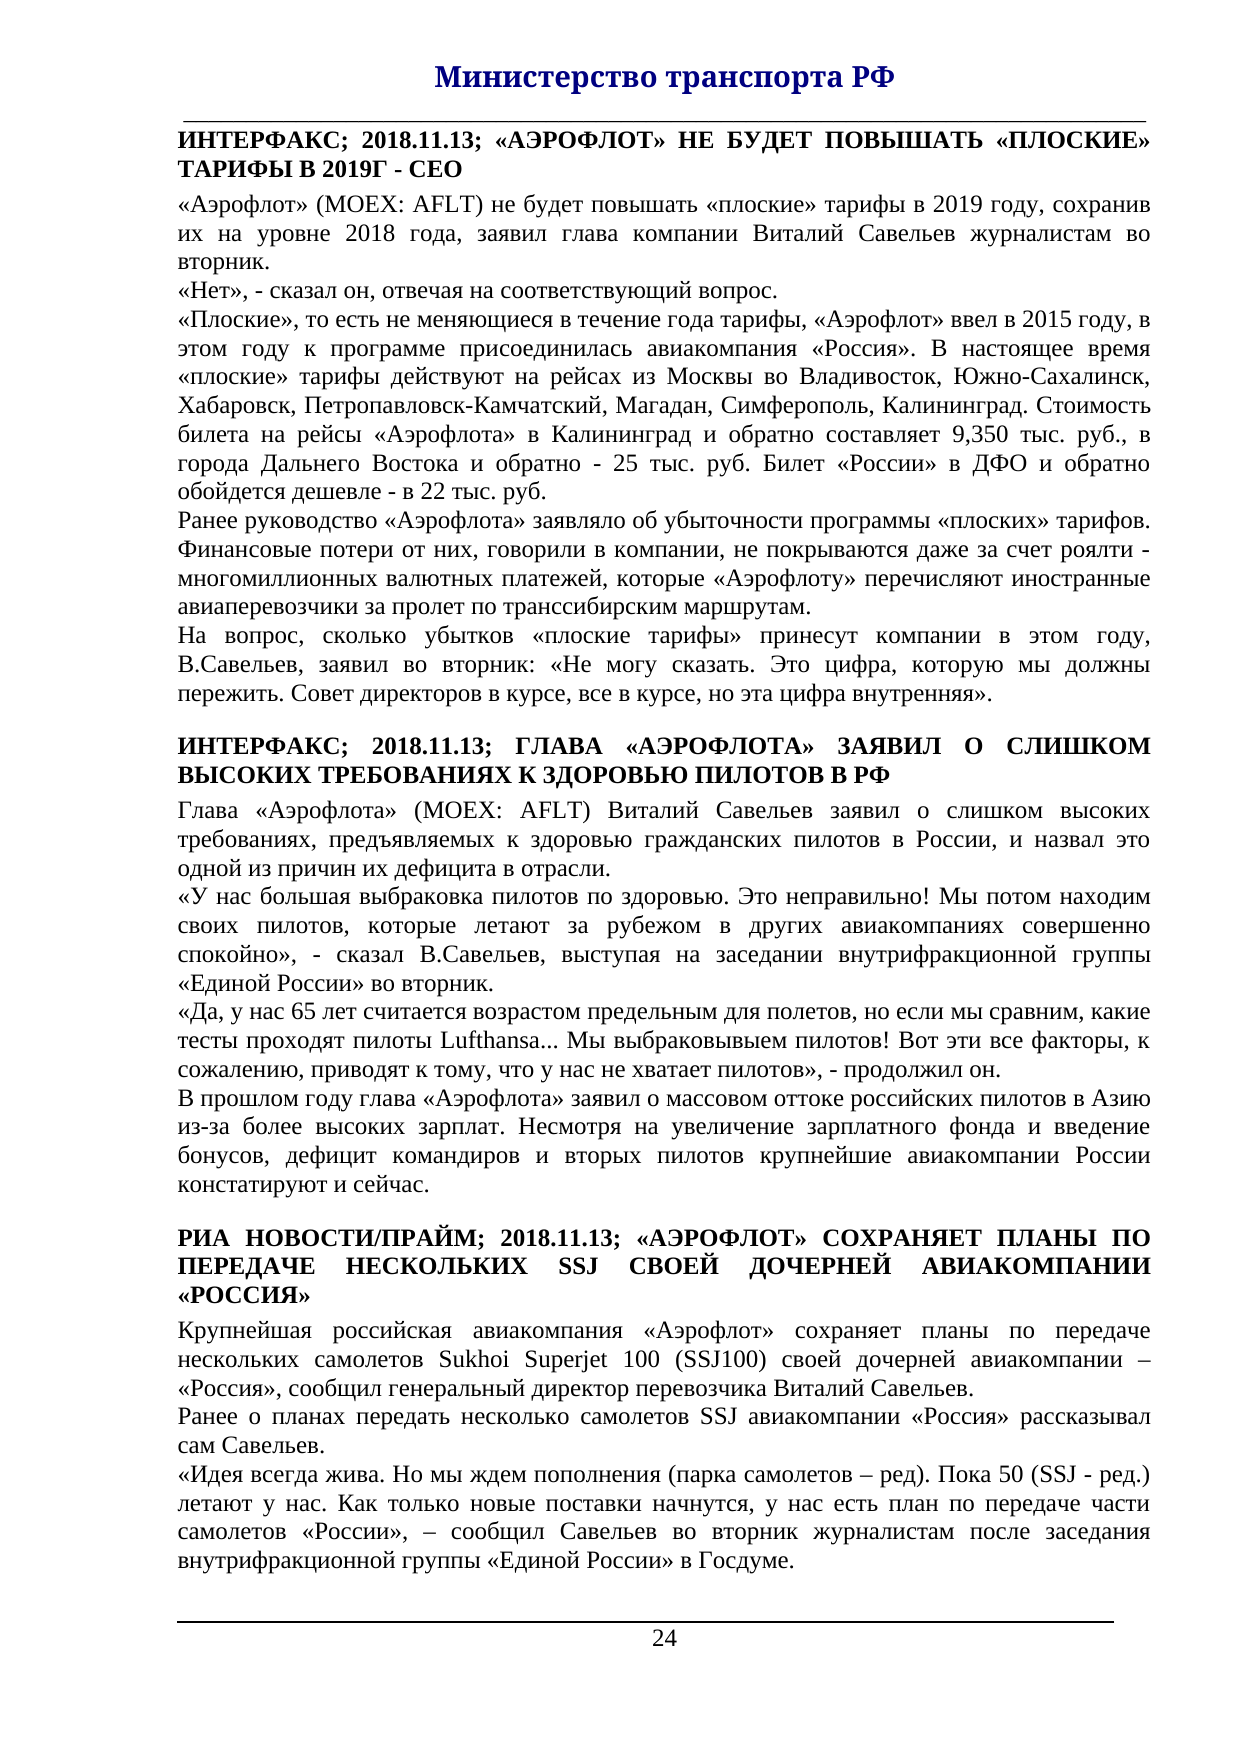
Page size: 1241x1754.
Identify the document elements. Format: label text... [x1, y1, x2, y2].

text Глава «Аэрофлота» (MOEX: AFLT) Виталий Савельев заявил о слишком высоких требованиях, предъявляемых к здоровью гражданских пилотов в России, и назвал это одной из причин их дефицита в отрасли. [177, 795, 1152, 881]
text «Идея всегда жива. Но мы ждем пополнения (парка самолетов – ред). Пока 50 (SSJ - ред.) летают у нас. Как только новые поставки начнутся, у нас есть план по передаче части самолетов «России», – сообщил Савельев во вторник журналистам после заседания внутрифракционной группы «Единой России» в Госдуме. [177, 1459, 1152, 1574]
text На вопрос, сколько убытков «плоские тарифы» принесут компании в этом году, В.Савельев, заявил во вторник: «Не могу сказать. Это цифра, которую мы должны пережить. Совет директоров в курсе, все в курсе, но эта цифра внутренняя». [177, 620, 1152, 706]
text Ранее руководство «Аэрофлота» заявляло об убыточности программы «плоских» тарифов. Финансовые потери от них, говорили в компании, не покрываются даже за счет роялти - многомиллионных валютных платежей, которые «Аэрофлоту» перечисляют иностранные авиаперевозчики за пролет по транссибирским маршрутам. [177, 505, 1152, 620]
text «Плоские», то есть не меняющиеся в течение года тарифы, «Аэрофлот» ввел в 2015 году, в этом году к программе присоединилась авиакомпания «Россия». В настоящее время «плоские» тарифы действуют на рейсах из Москвы во Владивосток, Южно-Сахалинск, Хабаровск, Петропавловск-Камчатский, Магадан, Симферополь, Калининград. Стоимость билета на рейсы «Аэрофлота» в Калининград и обратно составляет 9,350 тыс. руб., в города Дальнего Востока и обратно - 25 тыс. руб. Билет «России» в ДФО и обратно обойдется дешевле - в 22 тыс. руб. [177, 304, 1152, 505]
text Ранее о планах передать несколько самолетов SSJ авиакомпании «Россия» рассказывал сам Савельев. [177, 1401, 1152, 1459]
text В прошлом году глава «Аэрофлота» заявил о массовом оттоке российских пилотов в Азию из-за более высоких зарплат. Несмотря на увеличение зарплатного фонда и введение бонусов, дефицит командиров и вторых пилотов крупнейшие авиакомпании России констатируют и сейчас. [177, 1083, 1152, 1198]
subtitle ИНТЕРФАКС; 2018.11.13; ГЛАВА «АЭРОФЛОТА» ЗАЯВИЛ О СЛИШКОМ ВЫСОКИХ ТРЕБОВАНИЯХ К ЗДОРОВЬЮ ПИЛОТОВ В РФ [177, 731, 1152, 789]
text «Да, у нас 65 лет считается возрастом предельным для полетов, но если мы сравним, какие тесты проходят пилоты Lufthansa... Мы выбраковывыем пилотов! Вот эти все факторы, к сожалению, приводят к тому, что у нас не хватает пилотов», - продолжил он. [177, 996, 1152, 1083]
text «Нет», - сказал он, отвечая на соответствующий вопрос. [177, 275, 1152, 304]
text Крупнейшая российская авиакомпания «Аэрофлот» сохраняет планы по передаче нескольких самолетов Sukhoi Superjet 100 (SSJ100) своей дочерней авиакомпании – «Россия», сообщил генеральный директор перевозчика Виталий Савельев. [177, 1315, 1152, 1401]
text «Аэрофлот» (MOEX: AFLT) не будет повышать «плоские» тарифы в 2019 году, сохранив их на уровне 2018 года, заявил глава компании Виталий Савельев журналистам во вторник. [177, 189, 1152, 275]
subtitle ИНТЕРФАКС; 2018.11.13; «АЭРОФЛОТ» НЕ БУДЕТ ПОВЫШАТЬ «ПЛОСКИЕ» ТАРИФЫ В 2019Г - CEO [177, 125, 1152, 183]
subtitle РИА НОВОСТИ/ПРАЙМ; 2018.11.13; «АЭРОФЛОТ» СОХРАНЯЕТ ПЛАНЫ ПО ПЕРЕДАЧЕ НЕСКОЛЬКИХ SSJ СВОЕЙ ДОЧЕРНЕЙ АВИАКОМПАНИИ «РОССИЯ» [177, 1223, 1152, 1309]
text «У нас большая выбраковка пилотов по здоровью. Это неправильно! Мы потом находим своих пилотов, которые летают за рубежом в других авиакомпаниях совершенно спокойно», - сказал В.Савельев, выступая на заседании внутрифракционной группы «Единой России» во вторник. [177, 881, 1152, 996]
